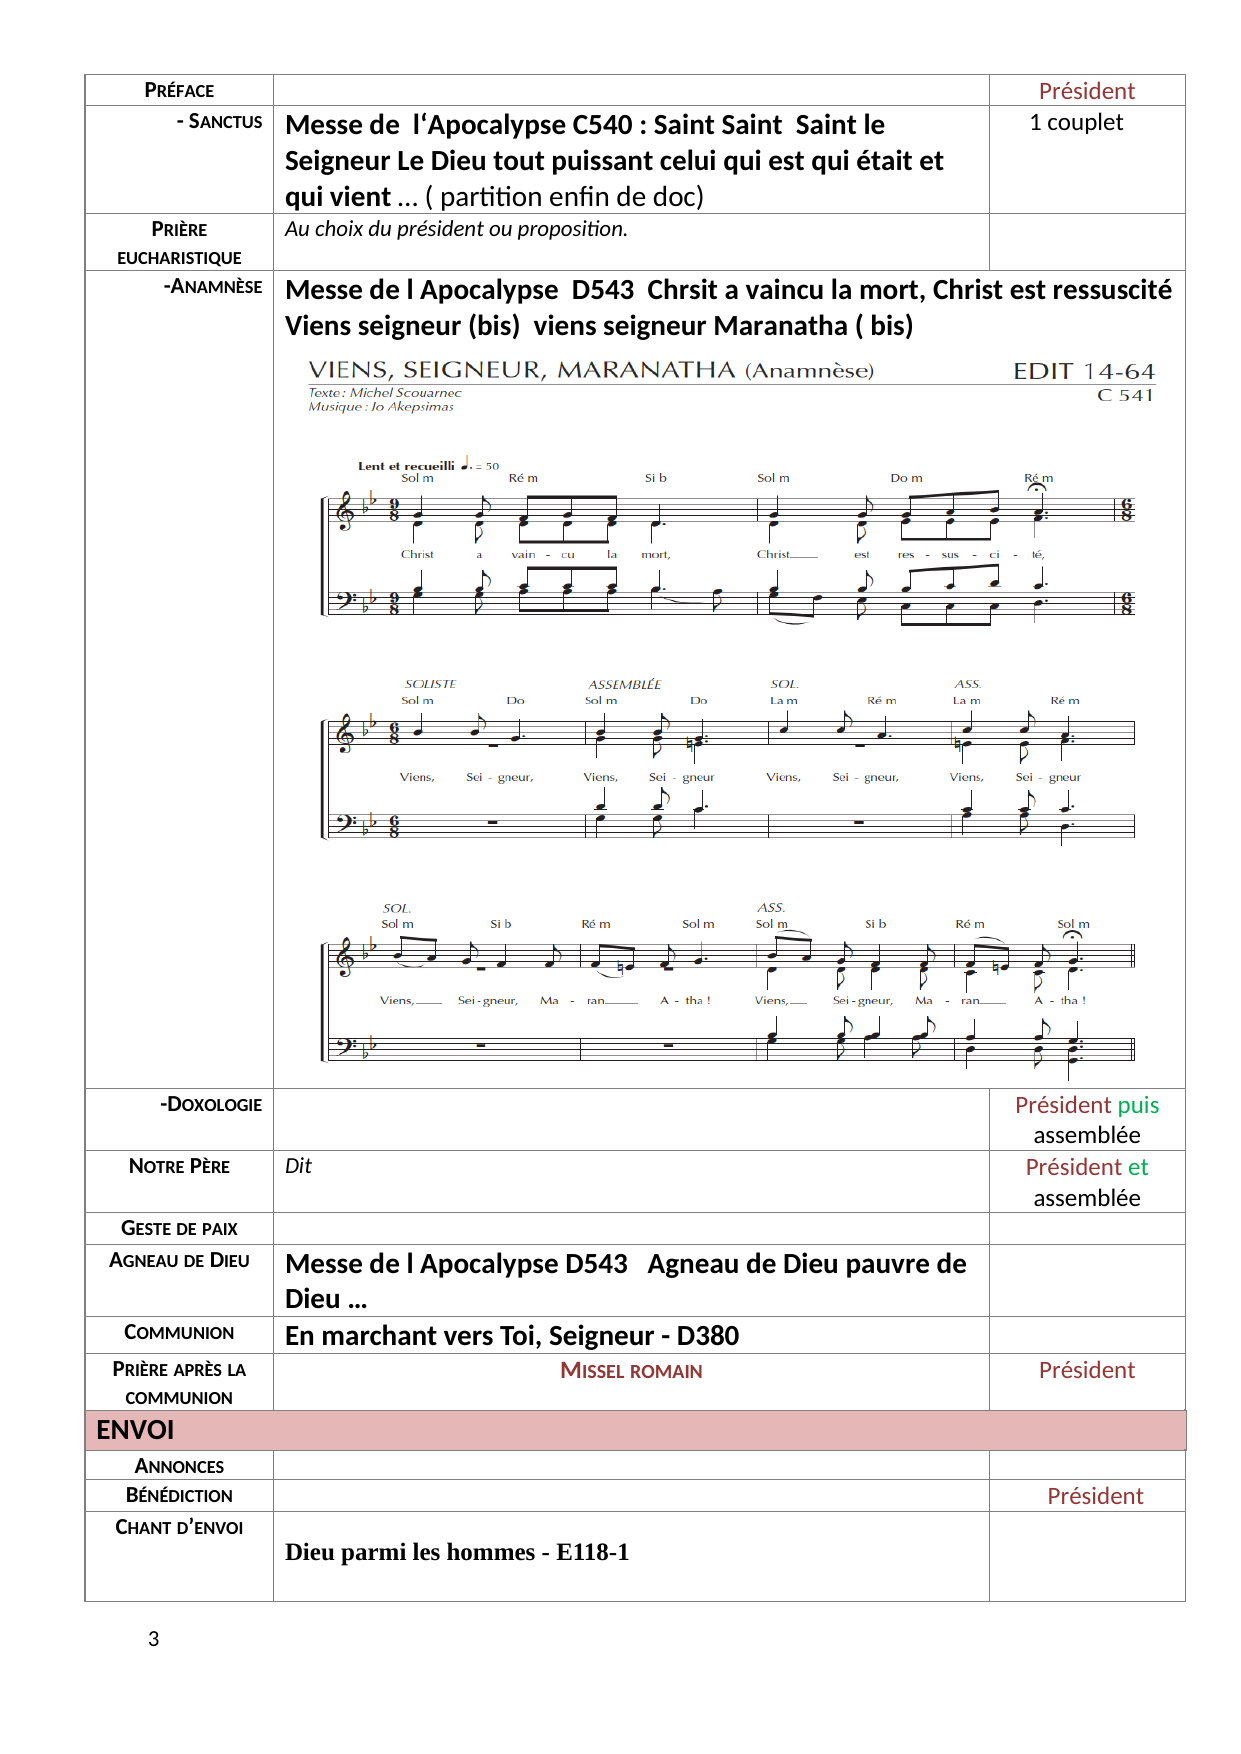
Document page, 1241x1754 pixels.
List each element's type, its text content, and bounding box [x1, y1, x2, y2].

table_cell [274, 1089, 989, 1150]
table_cell Notre Père [86, 1151, 273, 1212]
table_cell Président [990, 1354, 1185, 1410]
table_cell [990, 1451, 1185, 1479]
table_cell [990, 1317, 1185, 1353]
table_cell Président [990, 1480, 1185, 1511]
table_cell [990, 1213, 1185, 1244]
table_cell [990, 214, 1185, 270]
table_cell Missel romain [274, 1354, 989, 1410]
table_cell [274, 1213, 989, 1244]
table_cell Messe de l‘Apocalypse C540 : Saint Saint Saint le Seigneur Le Dieu tout puissant celui qui est qui était et qui vient … ( partition enfin de doc) [274, 106, 989, 213]
table_cell -Doxologie [86, 1089, 273, 1150]
table_cell Messe de l Apocalypse D543 Agneau de Dieu pauvre de Dieu … [274, 1245, 989, 1316]
table_cell Chant d’envoi [86, 1512, 273, 1601]
table_cell Dieu parmi les hommes - E118-1 [274, 1512, 989, 1601]
table_cell [990, 1512, 1185, 1601]
table_cell Président [990, 75, 1185, 105]
table_cell Messe de l Apocalypse D543 Chrsit a vaincu la mort, Christ est ressuscité Viens seigneur (bis) viens seigneur Maranatha ( bis) [274, 271, 1185, 1088]
table_cell Geste de paix [86, 1213, 273, 1244]
table_cell Communion [86, 1317, 273, 1353]
table_cell Prière eucharistique [86, 214, 273, 270]
table_cell Annonces [86, 1451, 273, 1479]
picture [284, 342, 1174, 1088]
table_cell Au choix du président ou proposition. [274, 214, 989, 270]
table_cell [274, 1451, 989, 1479]
table_cell En marchant vers Toi, Seigneur - D380 [274, 1317, 989, 1353]
table_cell Préface [86, 75, 273, 105]
table_cell Prière après la communion [86, 1354, 273, 1410]
table_cell Bénédiction [86, 1480, 273, 1511]
table_cell Agneau de Dieu [86, 1245, 273, 1316]
table_cell [274, 1480, 989, 1511]
table_cell 1 couplet [990, 106, 1185, 213]
table_cell - Sanctus [86, 106, 273, 213]
table_cell -Anamnèse [86, 271, 273, 1088]
table_cell ENVOI [86, 1411, 1186, 1450]
table_cell Dit [274, 1151, 989, 1212]
table_cell Président et assemblée [990, 1151, 1185, 1212]
table_cell Président puis assemblée [990, 1089, 1185, 1150]
table_cell [274, 75, 989, 105]
table_cell [990, 1245, 1185, 1316]
